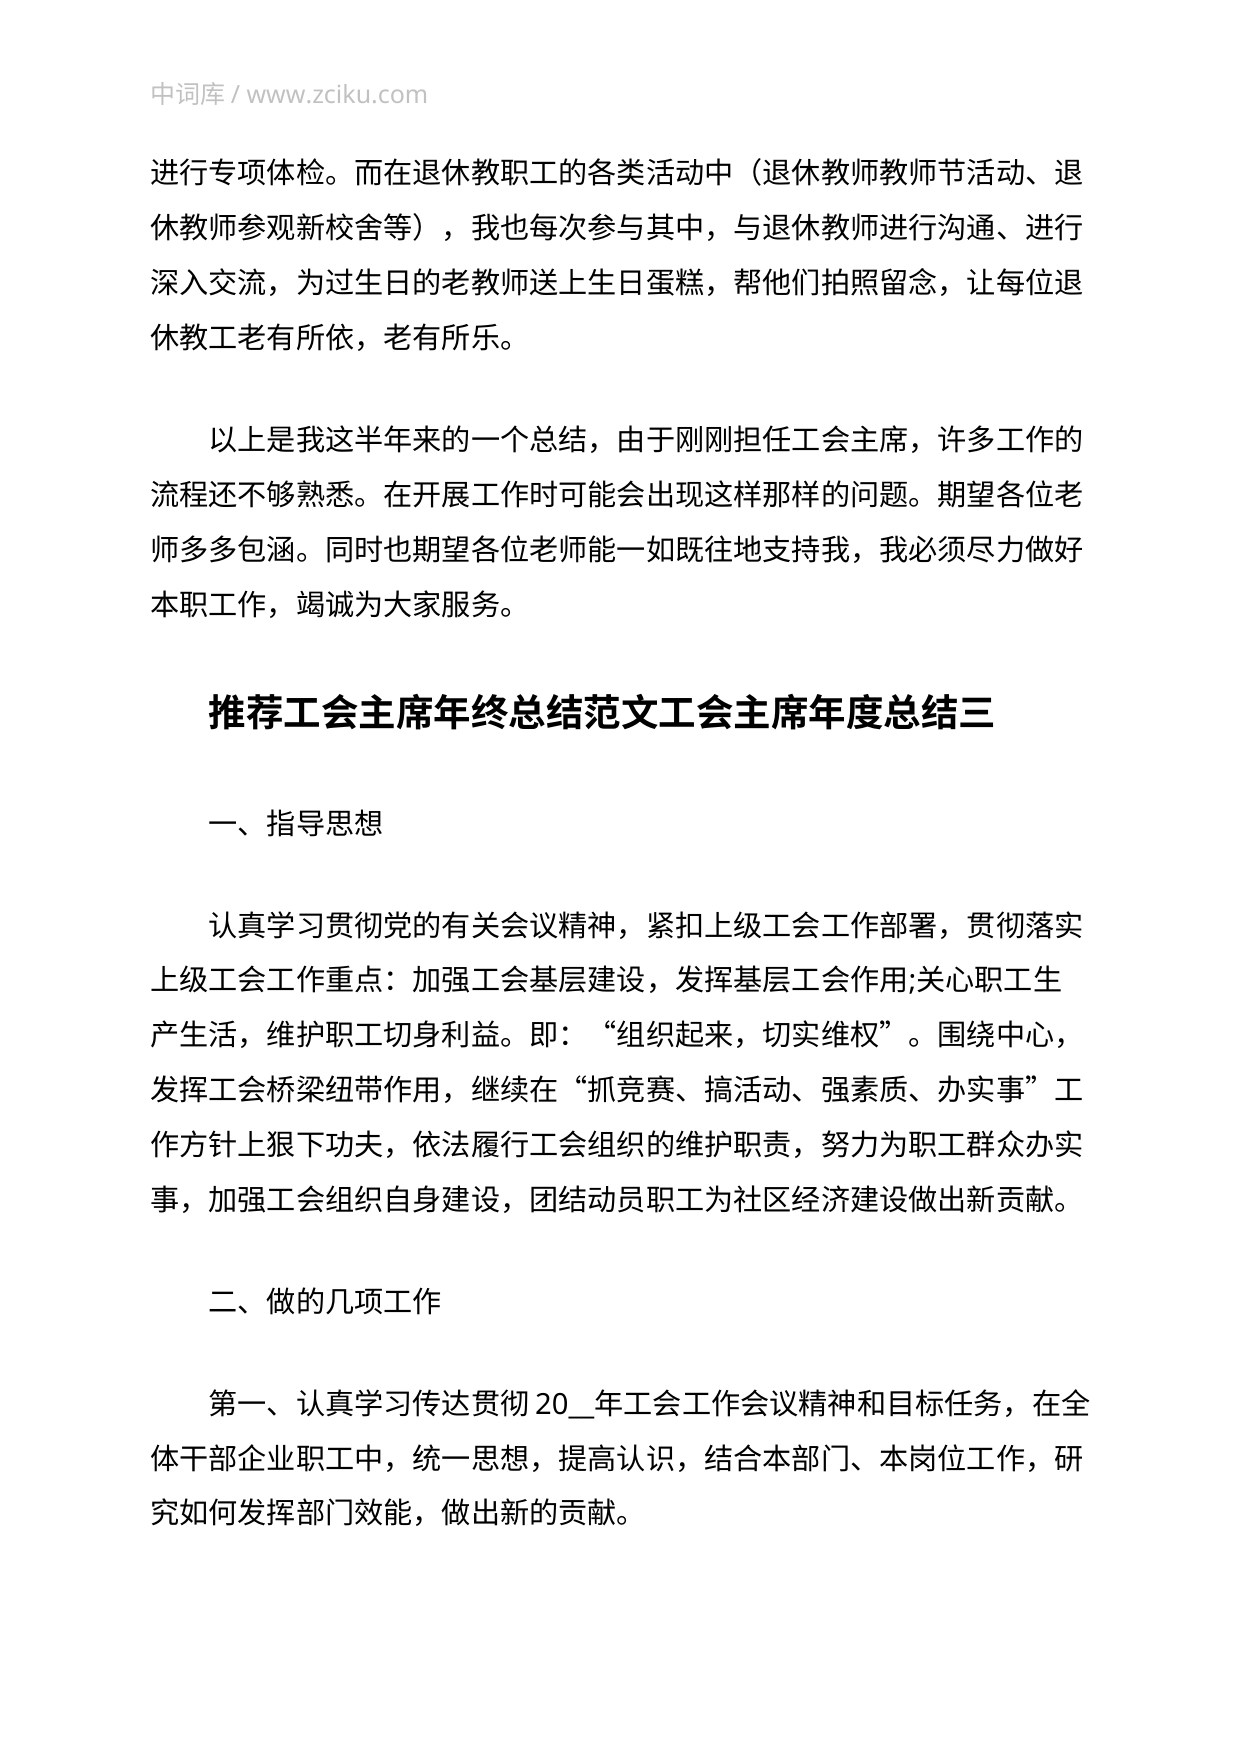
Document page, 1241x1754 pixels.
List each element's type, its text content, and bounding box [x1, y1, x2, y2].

text 认真学习贯彻党的有关会议精神，紧扣上级工会工作部署，贯彻落实上级工会工作重点：加强工会基层建设，发挥基层工会作用;关心职工生产生活，维护职工切身利益。即：“组织起来，切实维权”。围绕中心，发挥工会桥梁纽带作用，继续在“抓竞赛、搞活动、强素质、办实事”工作方针上狠下功夫，依法履行工会组织的维护职责，努力为职工群众办实事，加强工会组织自身建设，团结动员职工为社区经济建设做出新贡献。 [150, 902, 1090, 1219]
text 第一、认真学习传达贯彻20__年工会工作会议精神和目标任务，在全体干部企业职工中，统一思想，提高认识，结合本部门、本岗位工作，研究如何发挥部门效能，做出新的贡献。 [150, 1380, 1090, 1532]
text 二、做的几项工作 [150, 1278, 1090, 1321]
text 一、指导思想 [150, 800, 1090, 843]
text 推荐工会主席年终总结范文工会主席年度总结三 [150, 683, 1090, 737]
text 以上是我这半年来的一个总结，由于刚刚担任工会主席，许多工作的流程还不够熟悉。在开展工作时可能会出现这样那样的问题。期望各位老师多多包涵。同时也期望各位老师能一如既往地支持我，我必须尽力做好本职工作，竭诚为大家服务。 [150, 416, 1090, 623]
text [150, 150, 1090, 357]
